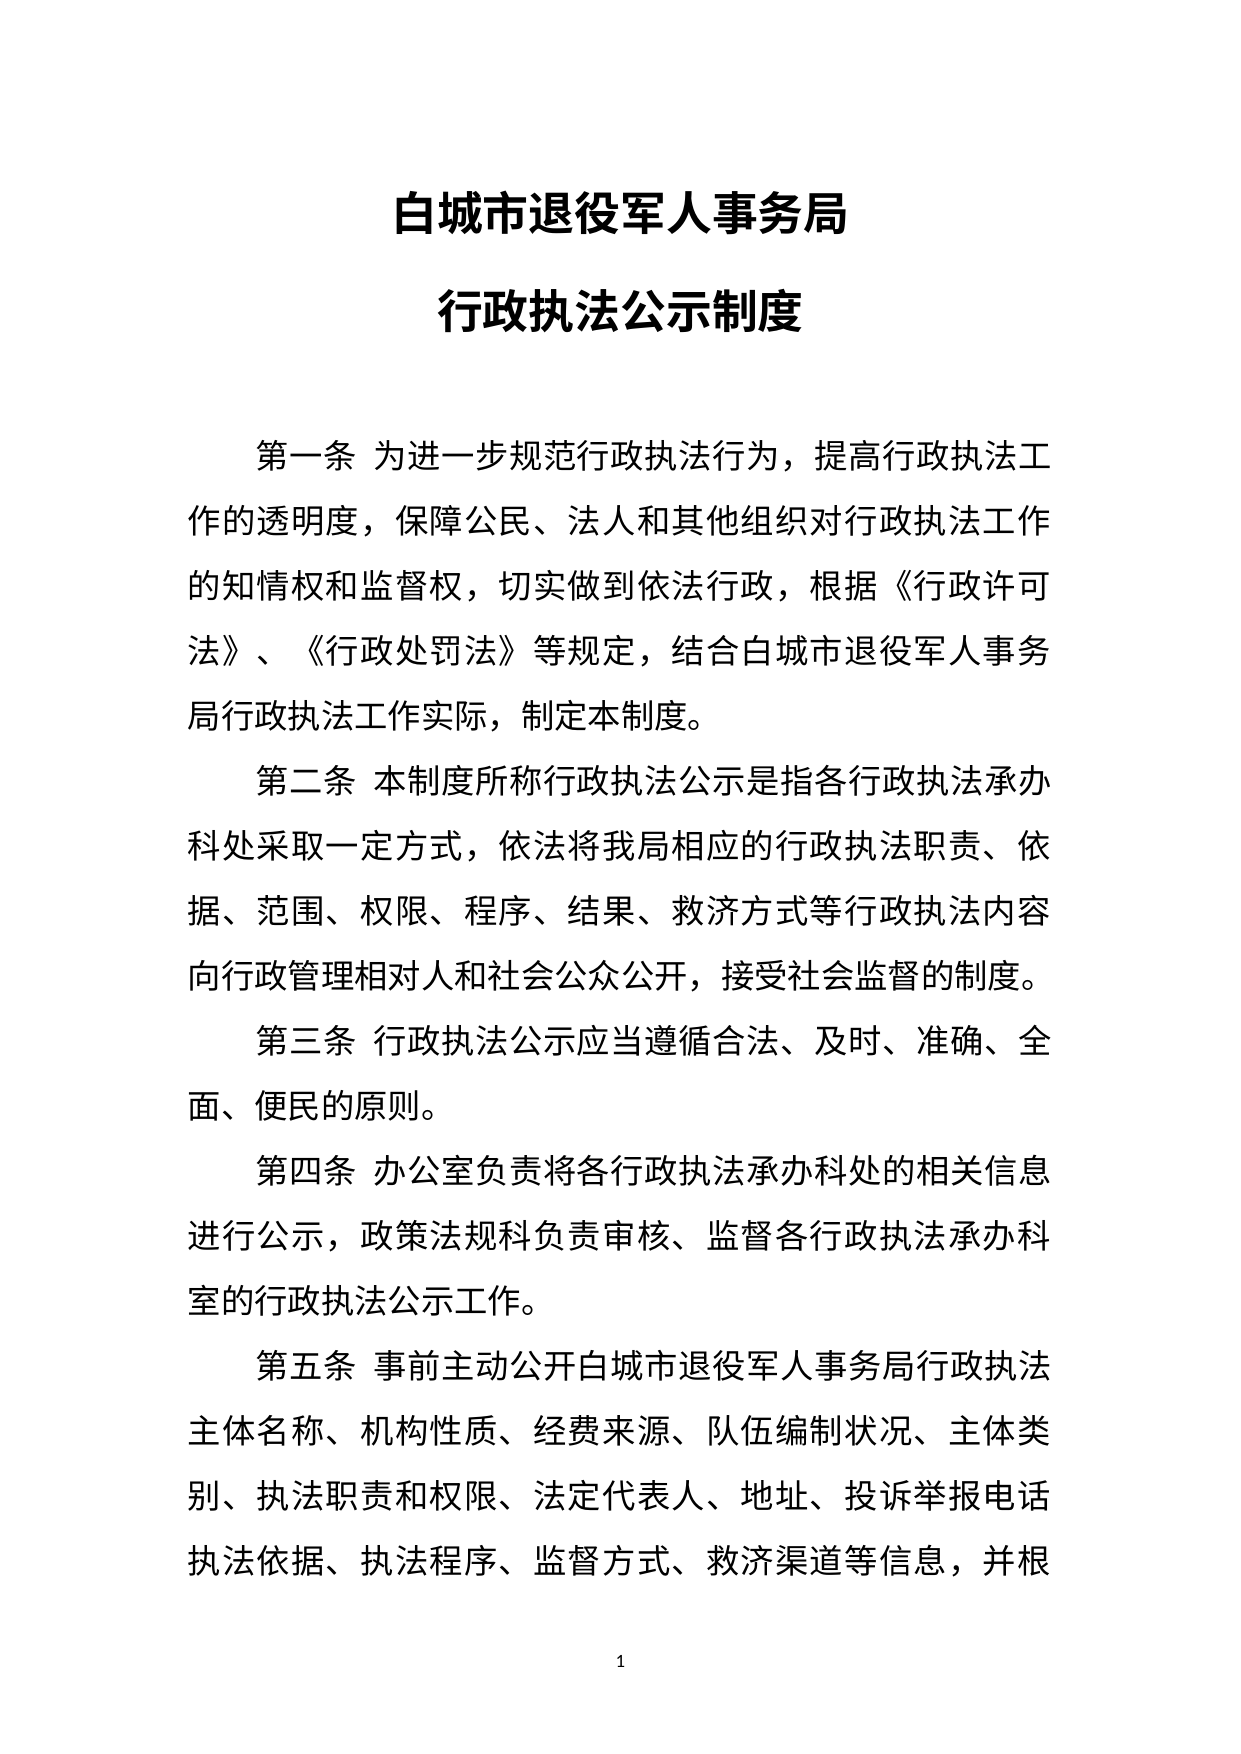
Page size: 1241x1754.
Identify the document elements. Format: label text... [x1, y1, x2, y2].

text 行政执法公示制度 [187, 259, 1053, 357]
text 第二条 本制度所称行政执法公示是指各行政执法承办科处采取一定方式，依法将我局相应的行政执法职责、依据、范围、权限、程序、结果、救济方式等行政执法内容向行政管理相对人和社会公众公开，接受社会监督的制度。 [187, 747, 1053, 1007]
text 第一条 为进一步规范行政执法行为，提高行政执法工作的透明度，保障公民、法人和其他组织对行政执法工作的知情权和监督权，切实做到依法行政，根据《行政许可法》、《行政处罚法》等规定，结合白城市退役军人事务局行政执法工作实际，制定本制度。 [187, 422, 1053, 747]
text 第三条 行政执法公示应当遵循合法、及时、准确、全面、便民的原则。 [187, 1007, 1053, 1137]
text 白城市退役军人事务局 [187, 162, 1053, 259]
text 第四条 办公室负责将各行政执法承办科处的相关信息进行公示，政策法规科负责审核、监督各行政执法承办科室的行政执法公示工作。 [187, 1137, 1053, 1332]
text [187, 1332, 1053, 1592]
